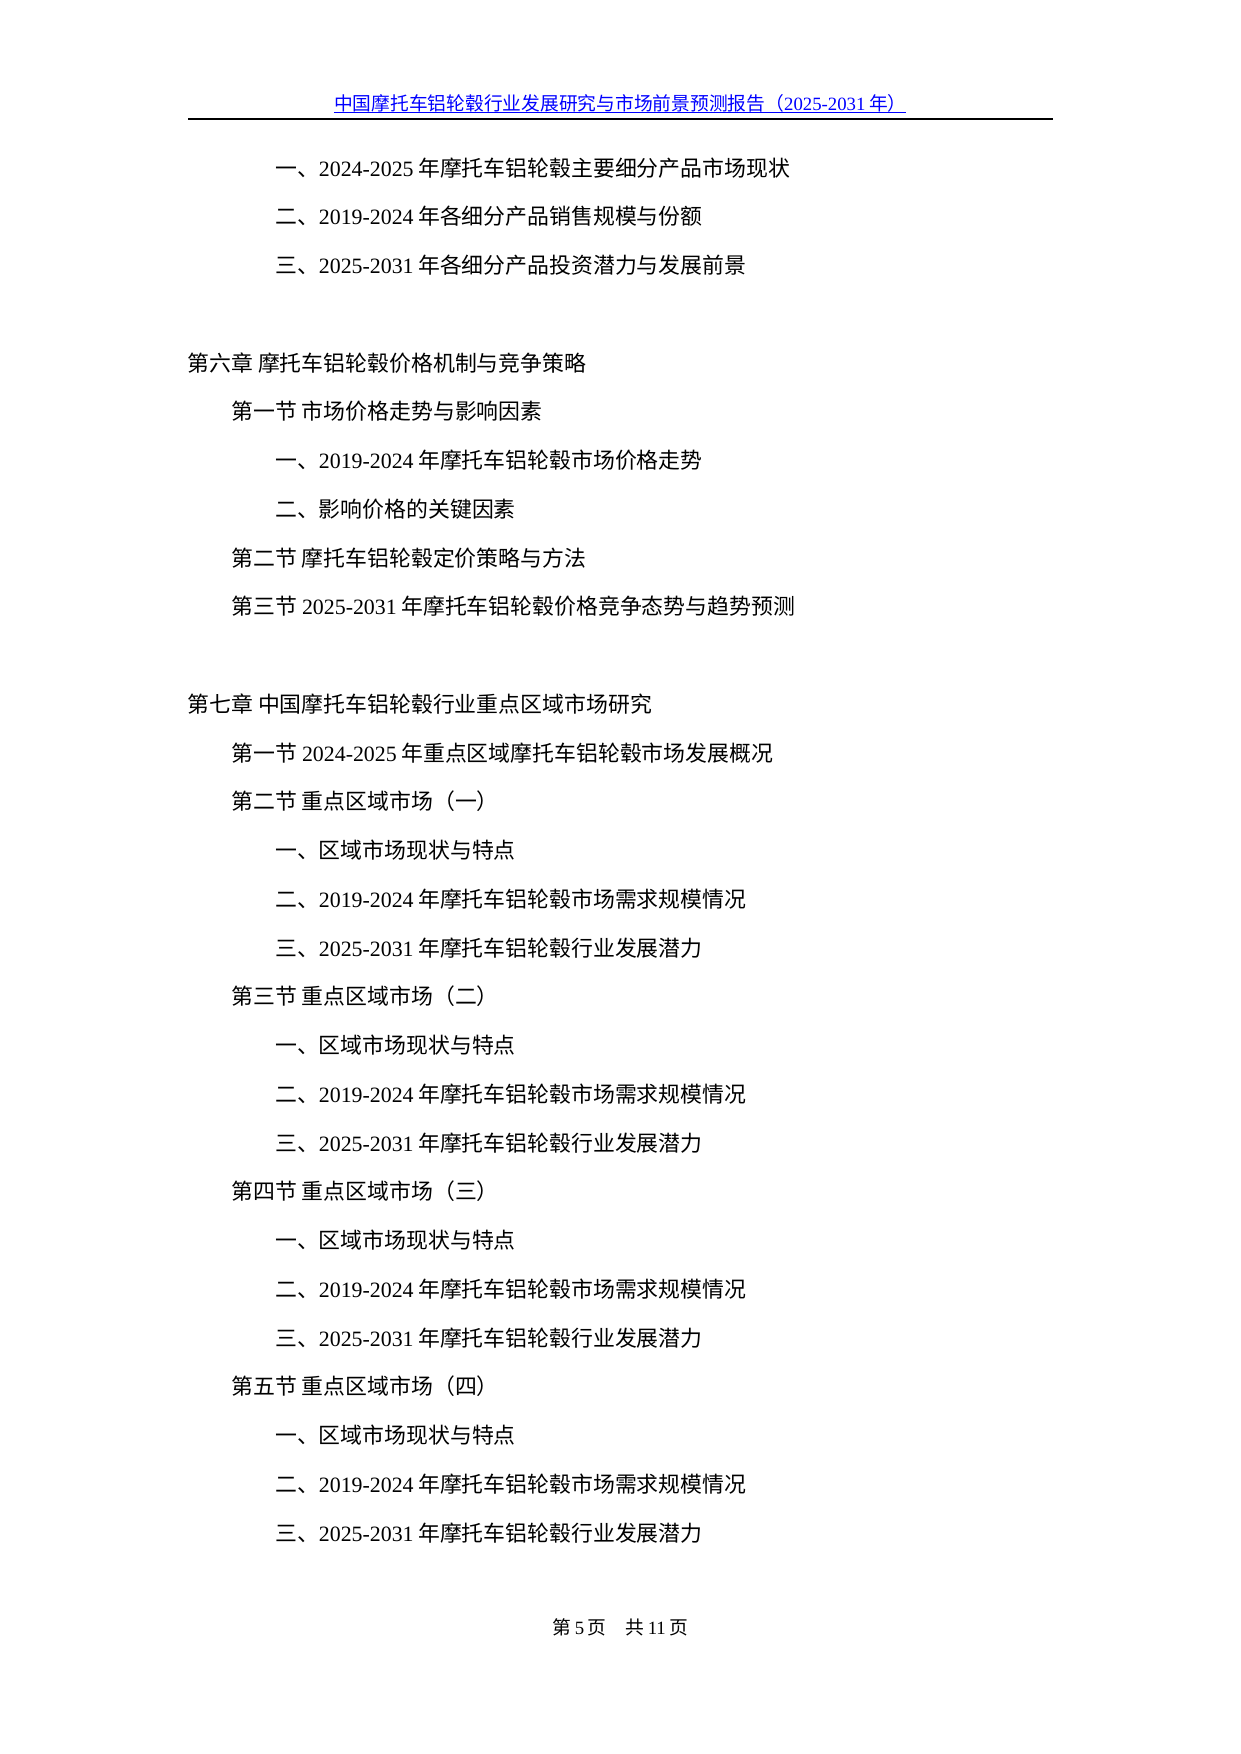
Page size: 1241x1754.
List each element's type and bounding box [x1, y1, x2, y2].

text [187, 150, 1053, 1548]
